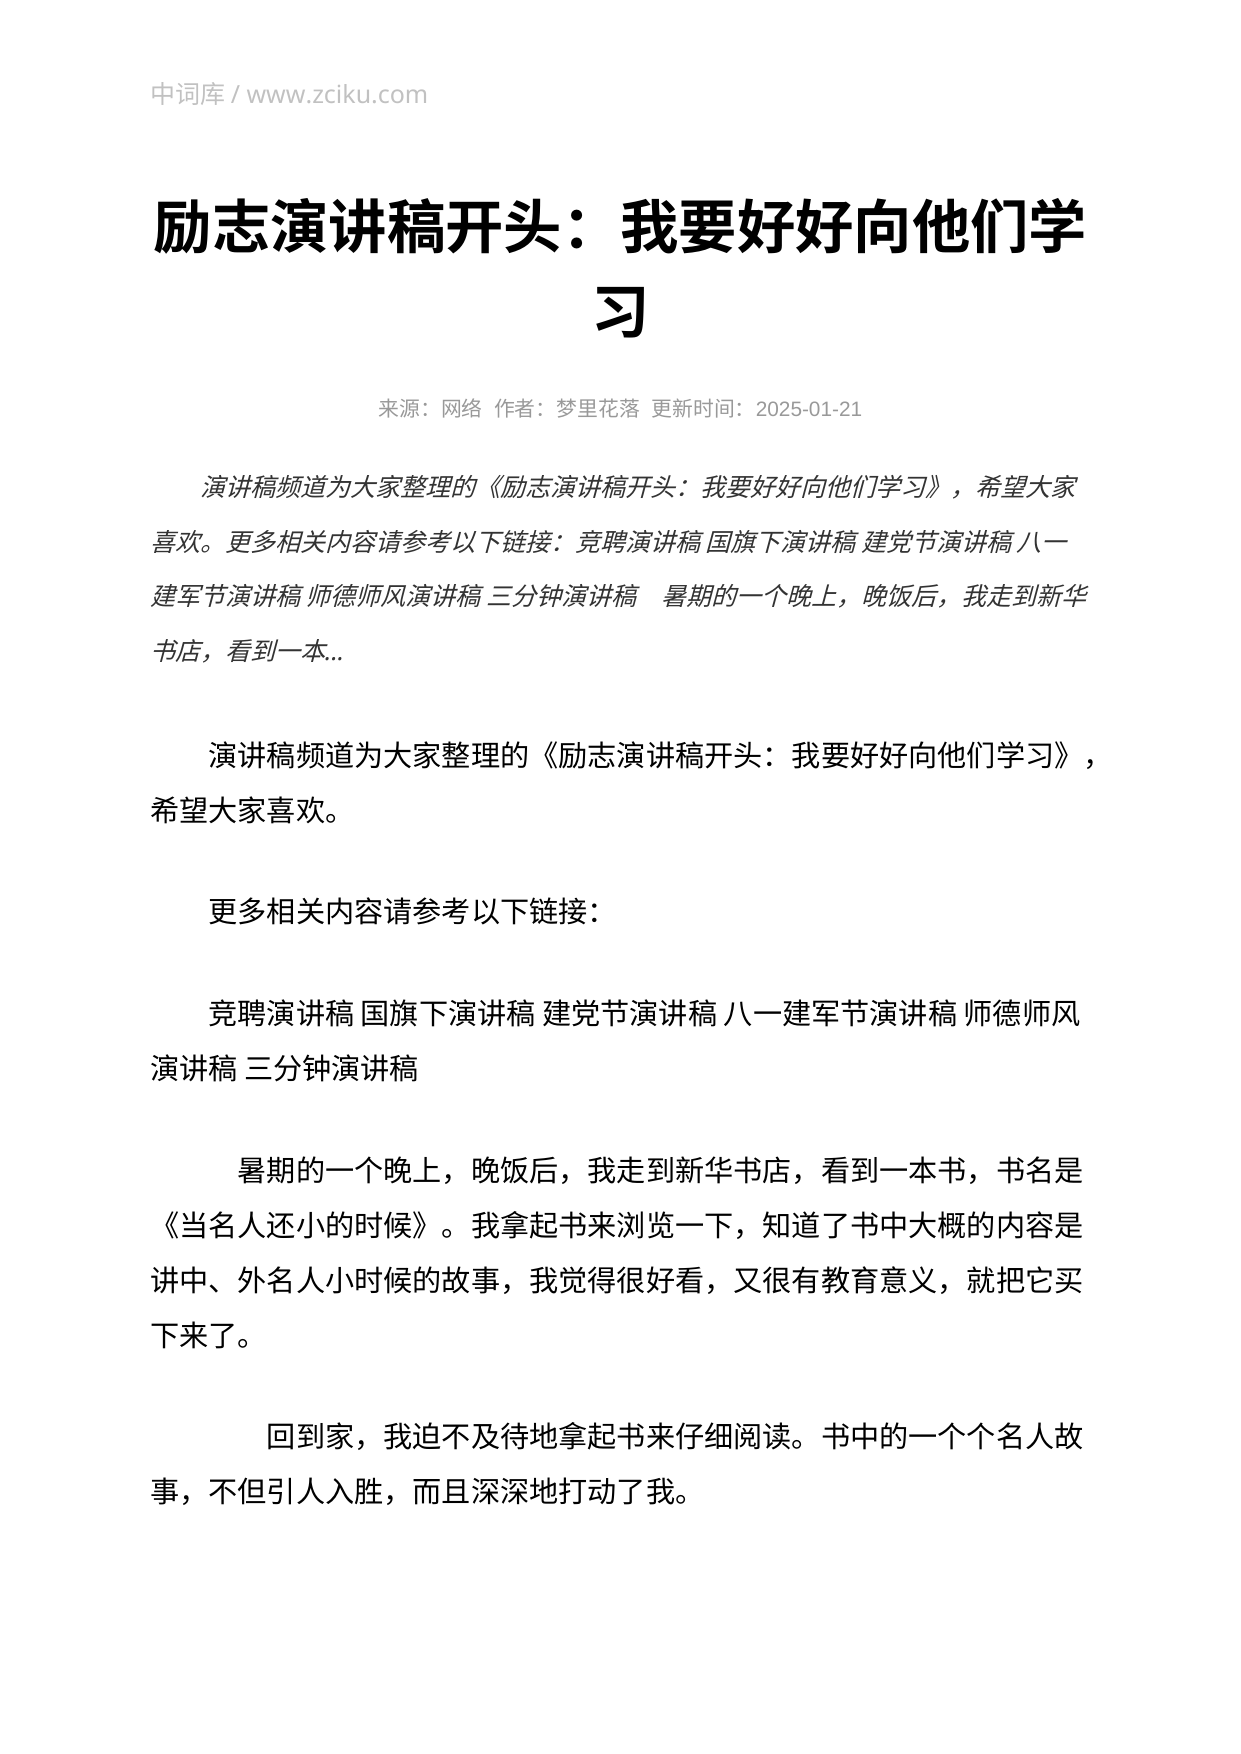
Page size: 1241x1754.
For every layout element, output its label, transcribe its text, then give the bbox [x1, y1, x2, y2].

text 更多相关内容请参考以下链接： [150, 889, 1090, 931]
text 回到家，我迫不及待地拿起书来仔细阅读。书中的一个个名人故事，不但引人入胜，而且深深地打动了我。 [150, 1414, 1090, 1511]
text 演讲稿频道为大家整理的《励志演讲稿开头：我要好好向他们学习》，希望大家喜欢。 [150, 732, 1090, 829]
text 暑期的一个晚上，晚饭后，我走到新华书店，看到一本书，书名是《当名人还小的时候》。我拿起书来浏览一下，知道了书中大概的内容是讲中、外名人小时候的故事，我觉得很好看，又很有教育意义，就把它买下来了。 [150, 1147, 1090, 1354]
subtitle 励志演讲稿开头：我要好好向他们学习 [150, 181, 1090, 350]
text 演讲稿频道为大家整理的《励志演讲稿开头：我要好好向他们学习》，希望大家喜欢。更多相关内容请参考以下链接：竞聘演讲稿 国旗下演讲稿 建党节演讲稿 八一建军节演讲稿 师德师风演讲稿 三分钟演讲稿 暑期的一个晚上，晚饭后，我走到新华书店，看到一本... [150, 468, 1090, 667]
text 竞聘演讲稿 国旗下演讲稿 建党节演讲稿 八一建军节演讲稿 师德师风演讲稿 三分钟演讲稿 [150, 991, 1090, 1088]
text 来源：网络 作者：梦里花落 更新时间：2025-01-21 [150, 397, 1090, 421]
